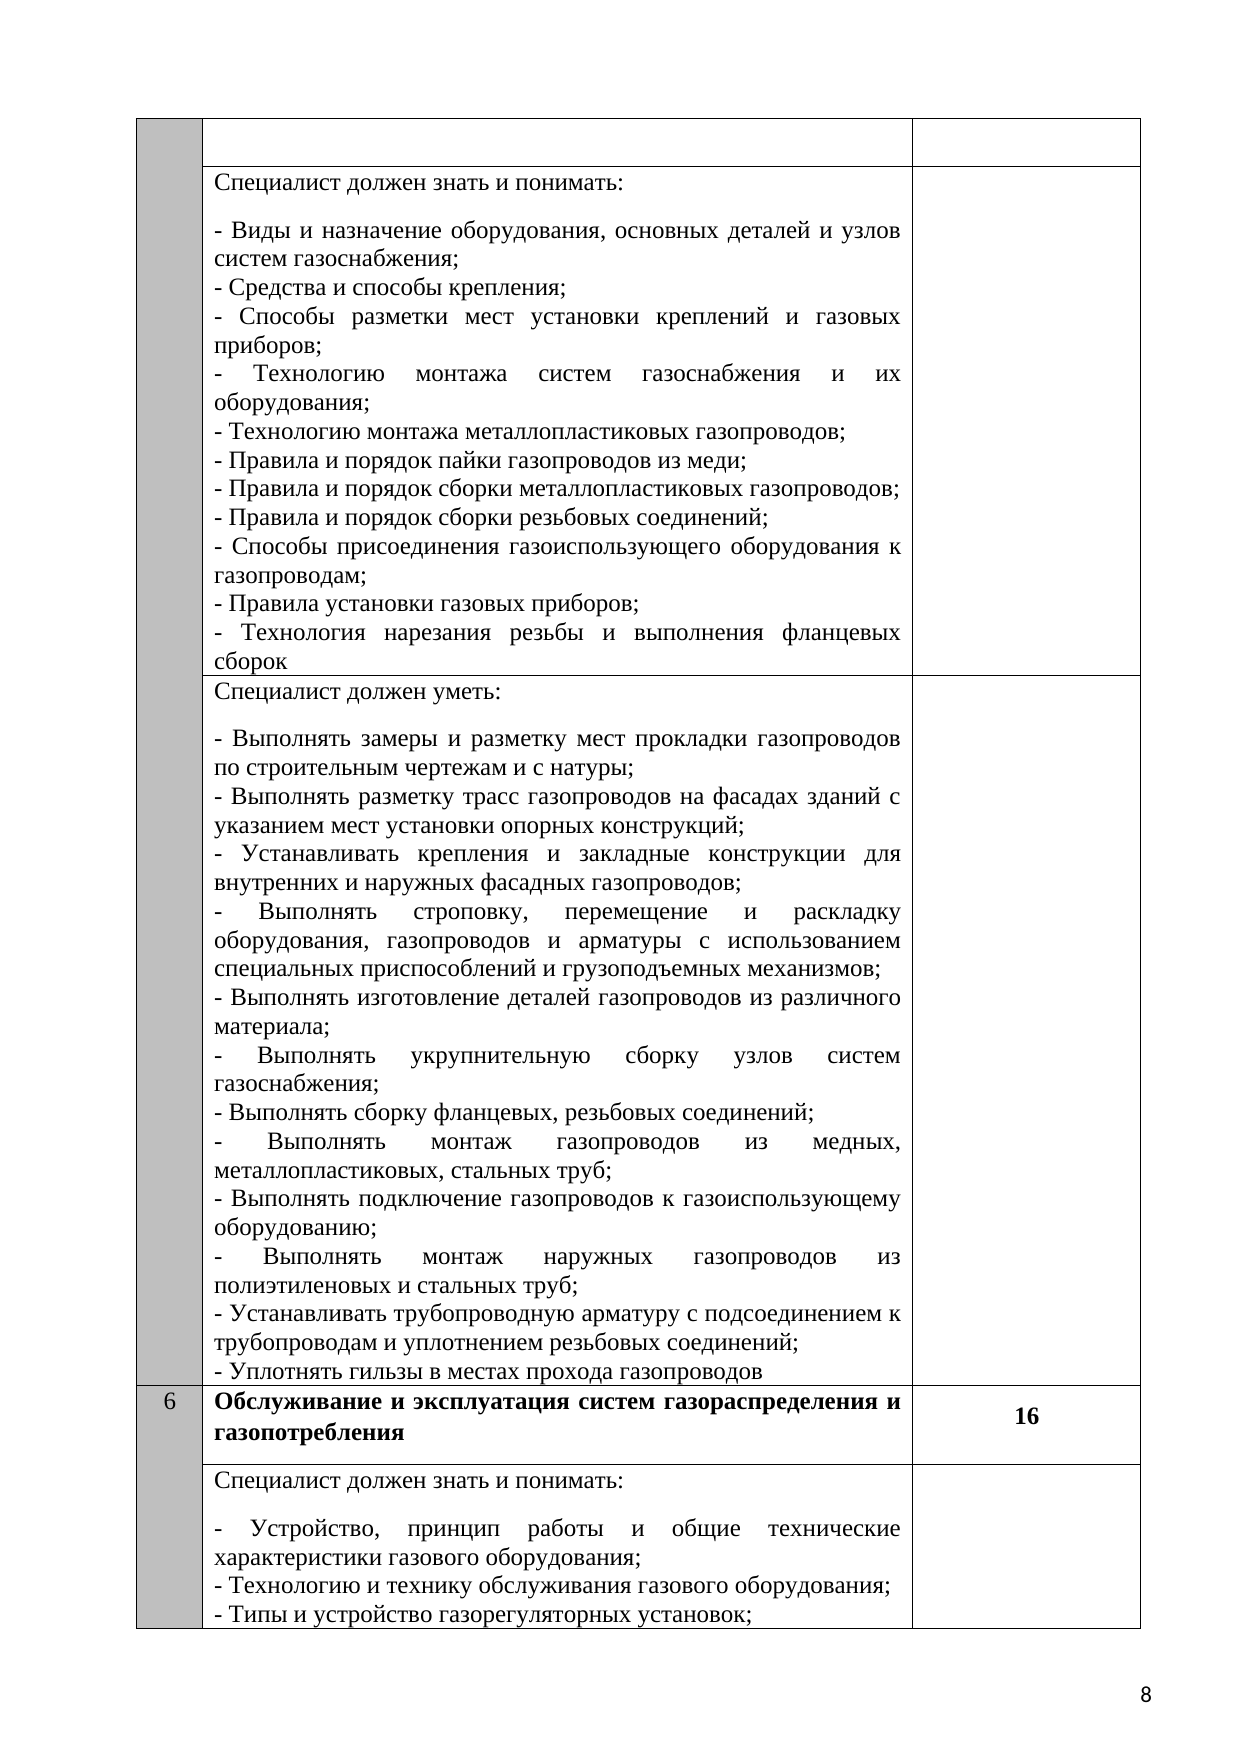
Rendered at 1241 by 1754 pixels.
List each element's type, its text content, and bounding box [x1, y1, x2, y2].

table_cell [913, 676, 1140, 1385]
table_cell 6 [137, 1386, 202, 1628]
table_cell Специалист должен уметь: - Выполнять замеры и разметку мест прокладки газопроводов по строительным чертежам и с натуры; - Выполнять разметку трасс газопроводов на фасадах зданий с указанием мест установки опорных конструкций; - Устанавливать крепления и закладные конструкции для внутренних и наружных фасадных газопроводов; - Выполнять строповку, перемещение и раскладку оборудования, газопроводов и арматуры с использованием специальных приспособлений и грузоподъемных механизмов; - Выполнять изготовление деталей газопроводов из различного материала; - Выполнять укрупнительную сборку узлов систем газоснабжения; - Выполнять сборку фланцевых, резьбовых соединений; - Выполнять монтаж газопроводов из медных, металлопластиковых, стальных труб; - Выполнять подключение газопроводов к газоиспользующему оборудованию; - Выполнять монтаж наружных газопроводов из полиэтиленовых и стальных труб; - Устанавливать трубопроводную арматуру с подсоединением к трубопроводам и уплотнением резьбовых соединений; - Уплотнять гильзы в местах прохода газопроводов [203, 676, 912, 1385]
table_cell 5 [137, 119, 202, 1385]
table_cell Специалист должен знать и понимать: - Виды и назначение оборудования, основных деталей и узлов систем газоснабжения; - Средства и способы крепления; - Способы разметки мест установки креплений и газовых приборов; - Технологию монтажа систем газоснабжения и их оборудования; - Технологию монтажа металлопластиковых газопроводов; - Правила и порядок пайки газопроводов из меди; - Правила и порядок сборки металлопластиковых газопроводов; - Правила и порядок сборки резьбовых соединений; - Способы присоединения газоиспользующего оборудования к газопроводам; - Правила установки газовых приборов; - Технология нарезания резьбы и выполнения фланцевых сборок [203, 167, 912, 675]
table_cell [913, 1465, 1140, 1628]
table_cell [203, 1465, 912, 1628]
table_cell [913, 167, 1140, 675]
table_cell Обслуживание и эксплуатация систем газораспределения и газопотребления [203, 1386, 912, 1464]
table_cell 16 [913, 1386, 1140, 1464]
table_cell 18 [913, 119, 1140, 166]
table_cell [203, 119, 912, 166]
